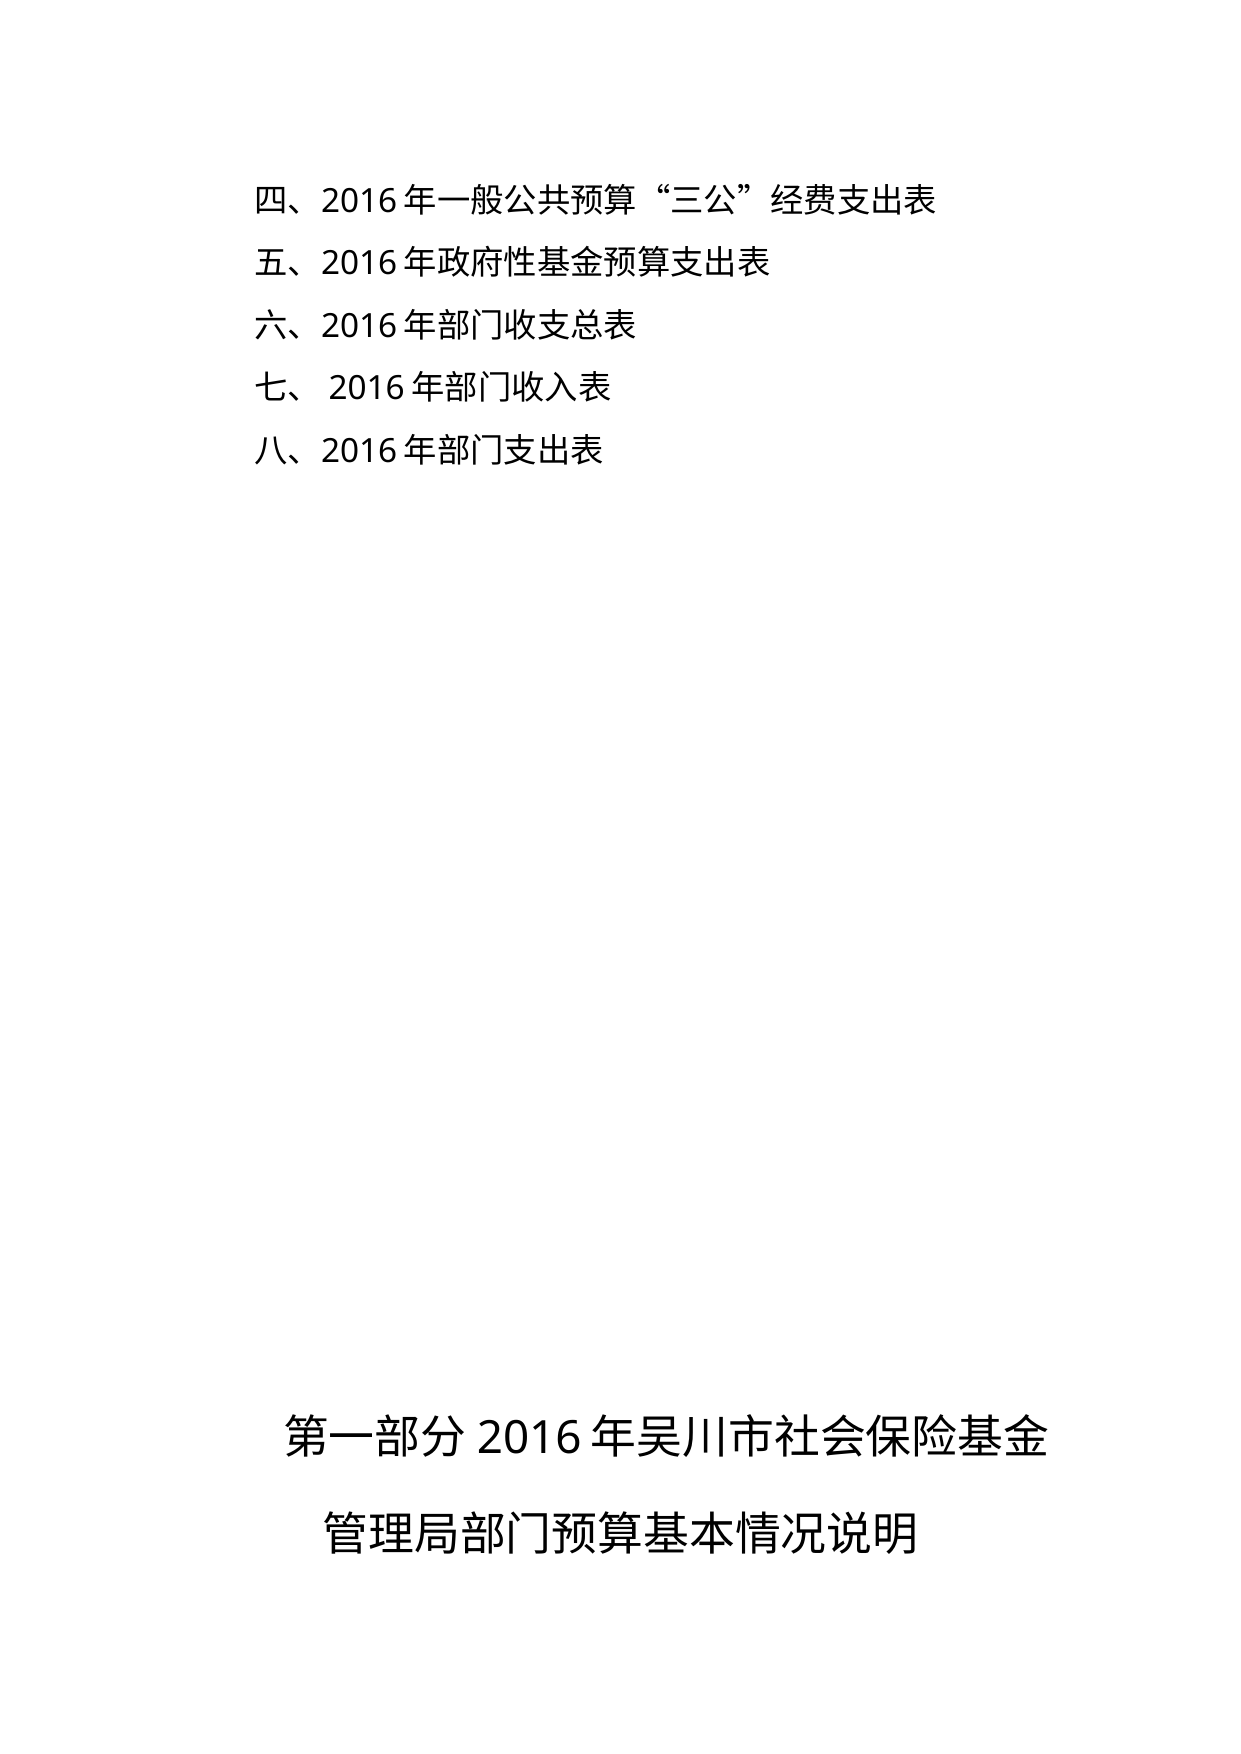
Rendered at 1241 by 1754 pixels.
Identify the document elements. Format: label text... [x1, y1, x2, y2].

text 四、2016年一般公共预算“三公”经费支出表 [187, 162, 1053, 224]
text 七、 2016年部门收入表 [187, 349, 1053, 412]
text 六、2016年部门收支总表 [187, 287, 1053, 349]
text 第一部分 2016年吴川市社会保险基金管理局部门预算基本情况说明 [187, 1384, 1053, 1579]
text 八、2016年部门支出表 [187, 412, 1053, 474]
text 五、2016年政府性基金预算支出表 [187, 224, 1053, 287]
